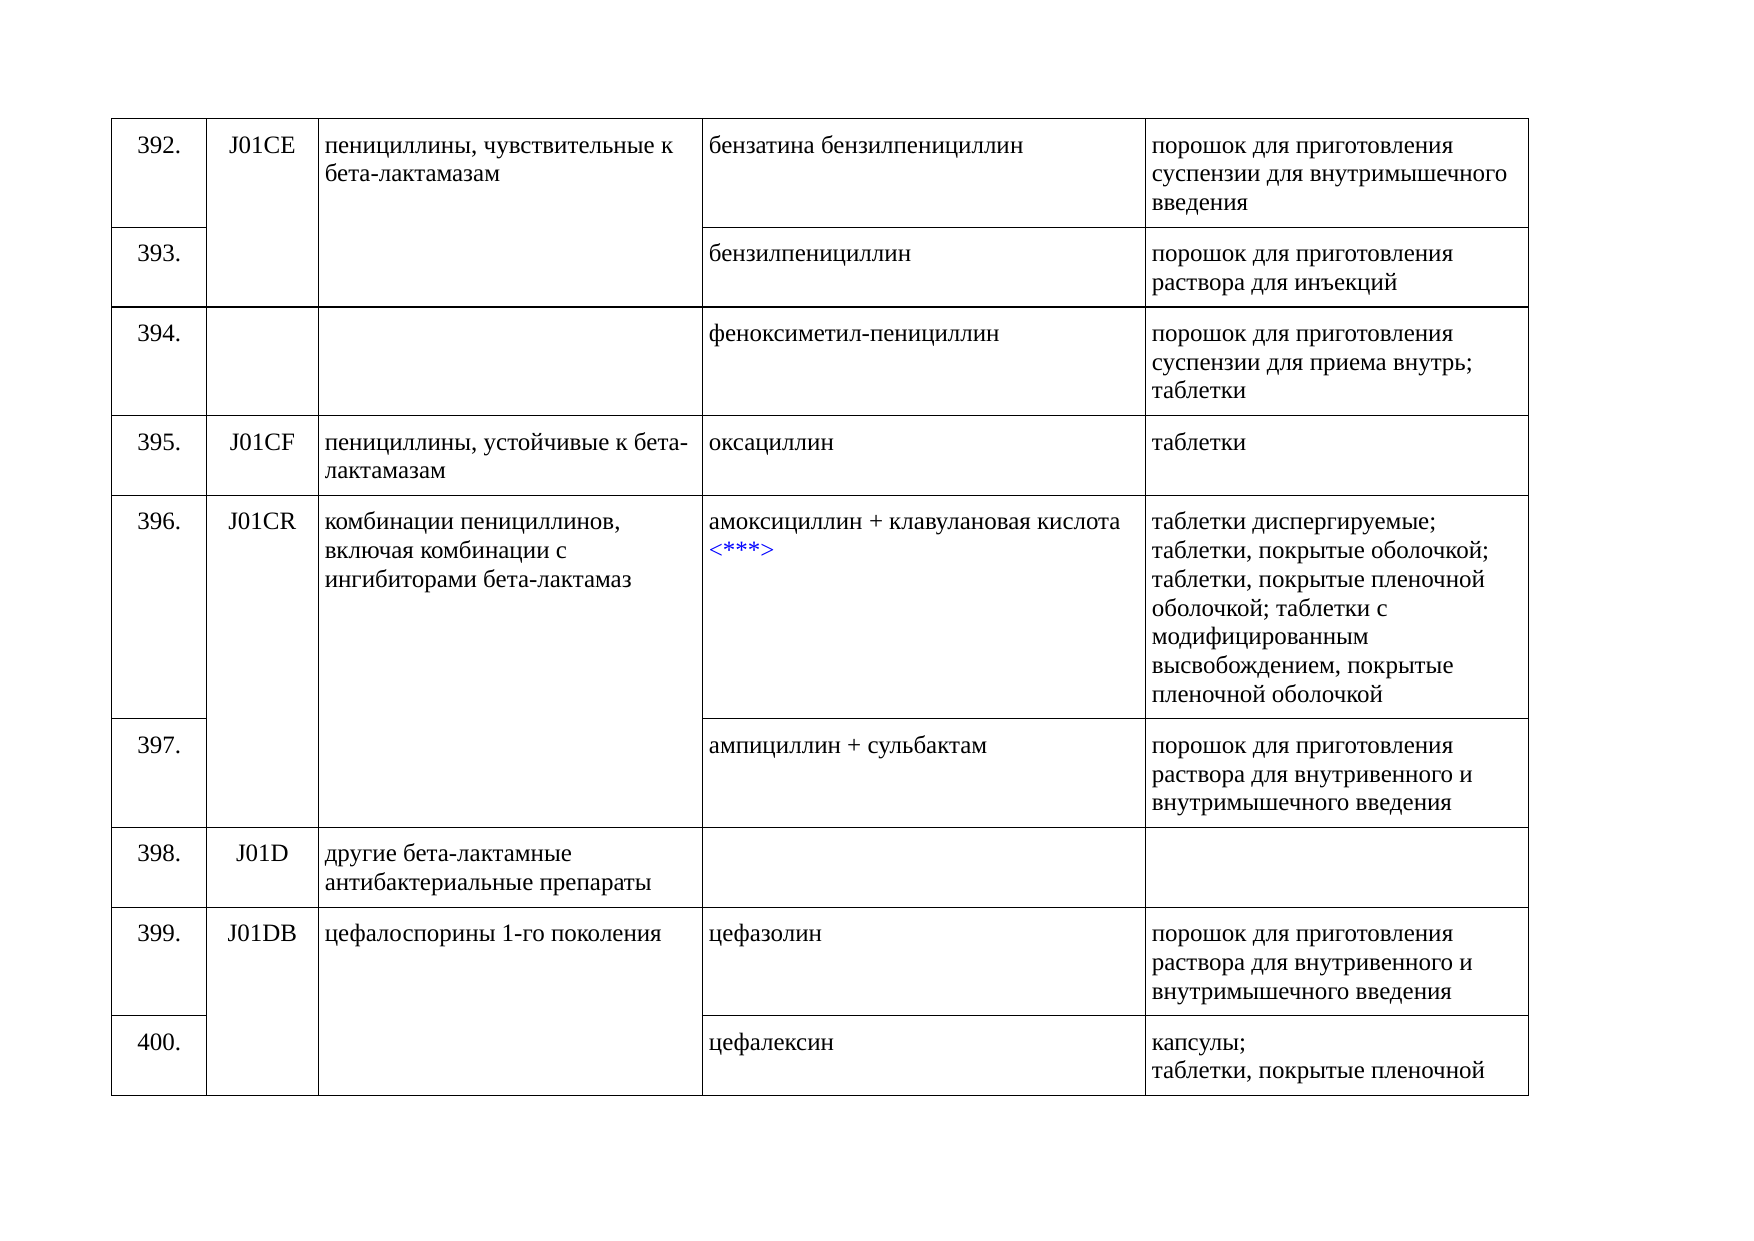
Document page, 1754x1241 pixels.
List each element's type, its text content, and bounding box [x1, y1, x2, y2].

table_cell [703, 828, 1145, 907]
table_cell 395. [112, 416, 206, 495]
table_cell J01CE [207, 119, 318, 306]
table_cell другие бета-лактамные антибактериальные препараты [319, 828, 702, 907]
table_cell цефалексин [703, 1016, 1145, 1095]
table_cell порошок для приготовления раствора для инъекций [1146, 228, 1528, 306]
table_cell [319, 308, 702, 415]
table_cell 399. [112, 908, 206, 1015]
table_cell 400. [112, 1016, 206, 1095]
table_cell 392. [112, 119, 206, 227]
table_cell 394. [112, 308, 206, 415]
table_cell 393. [112, 228, 206, 306]
table_cell феноксиметил-пенициллин [703, 308, 1145, 415]
table_cell J01D [207, 828, 318, 907]
table_cell таблетки [1146, 416, 1528, 495]
table_cell ампициллин + сульбактам [703, 719, 1145, 827]
table_cell оксациллин [703, 416, 1145, 495]
table_cell порошок для приготовления раствора для внутривенного и внутримышечного введения [1146, 719, 1528, 827]
table_cell [207, 308, 318, 415]
table_cell 398. [112, 828, 206, 907]
table_cell цефазолин [703, 908, 1145, 1015]
table_cell порошок для приготовления суспензии для приема внутрь; таблетки [1146, 308, 1528, 415]
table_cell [1146, 1016, 1528, 1095]
table_cell J01DB [207, 908, 318, 1095]
table_cell бензатина бензилпенициллин [703, 119, 1145, 227]
table_cell J01CR [207, 496, 318, 827]
table_cell порошок для приготовления суспензии для внутримышечного введения [1146, 119, 1528, 227]
table_cell J01CF [207, 416, 318, 495]
table_cell амоксициллин + клавулановая кислота <***> [703, 496, 1145, 718]
table_cell таблетки диспергируемые; таблетки, покрытые оболочкой; таблетки, покрытые пленочной оболочкой; таблетки с модифицированным высвобождением, покрытые пленочной оболочкой [1146, 496, 1528, 718]
table_cell порошок для приготовления раствора для внутривенного и внутримышечного введения [1146, 908, 1528, 1015]
table_cell комбинации пенициллинов, включая комбинации с ингибиторами бета-лактамаз [319, 496, 702, 827]
table_cell пенициллины, чувствительные к бета-лактамазам [319, 119, 702, 306]
table_cell пенициллины, устойчивые к бета-лактамазам [319, 416, 702, 495]
table_cell цефалоспорины 1-го поколения [319, 908, 702, 1095]
table_cell 396. [112, 496, 206, 718]
table_cell 397. [112, 719, 206, 827]
table_cell [1146, 828, 1528, 907]
table_cell бензилпенициллин [703, 228, 1145, 306]
